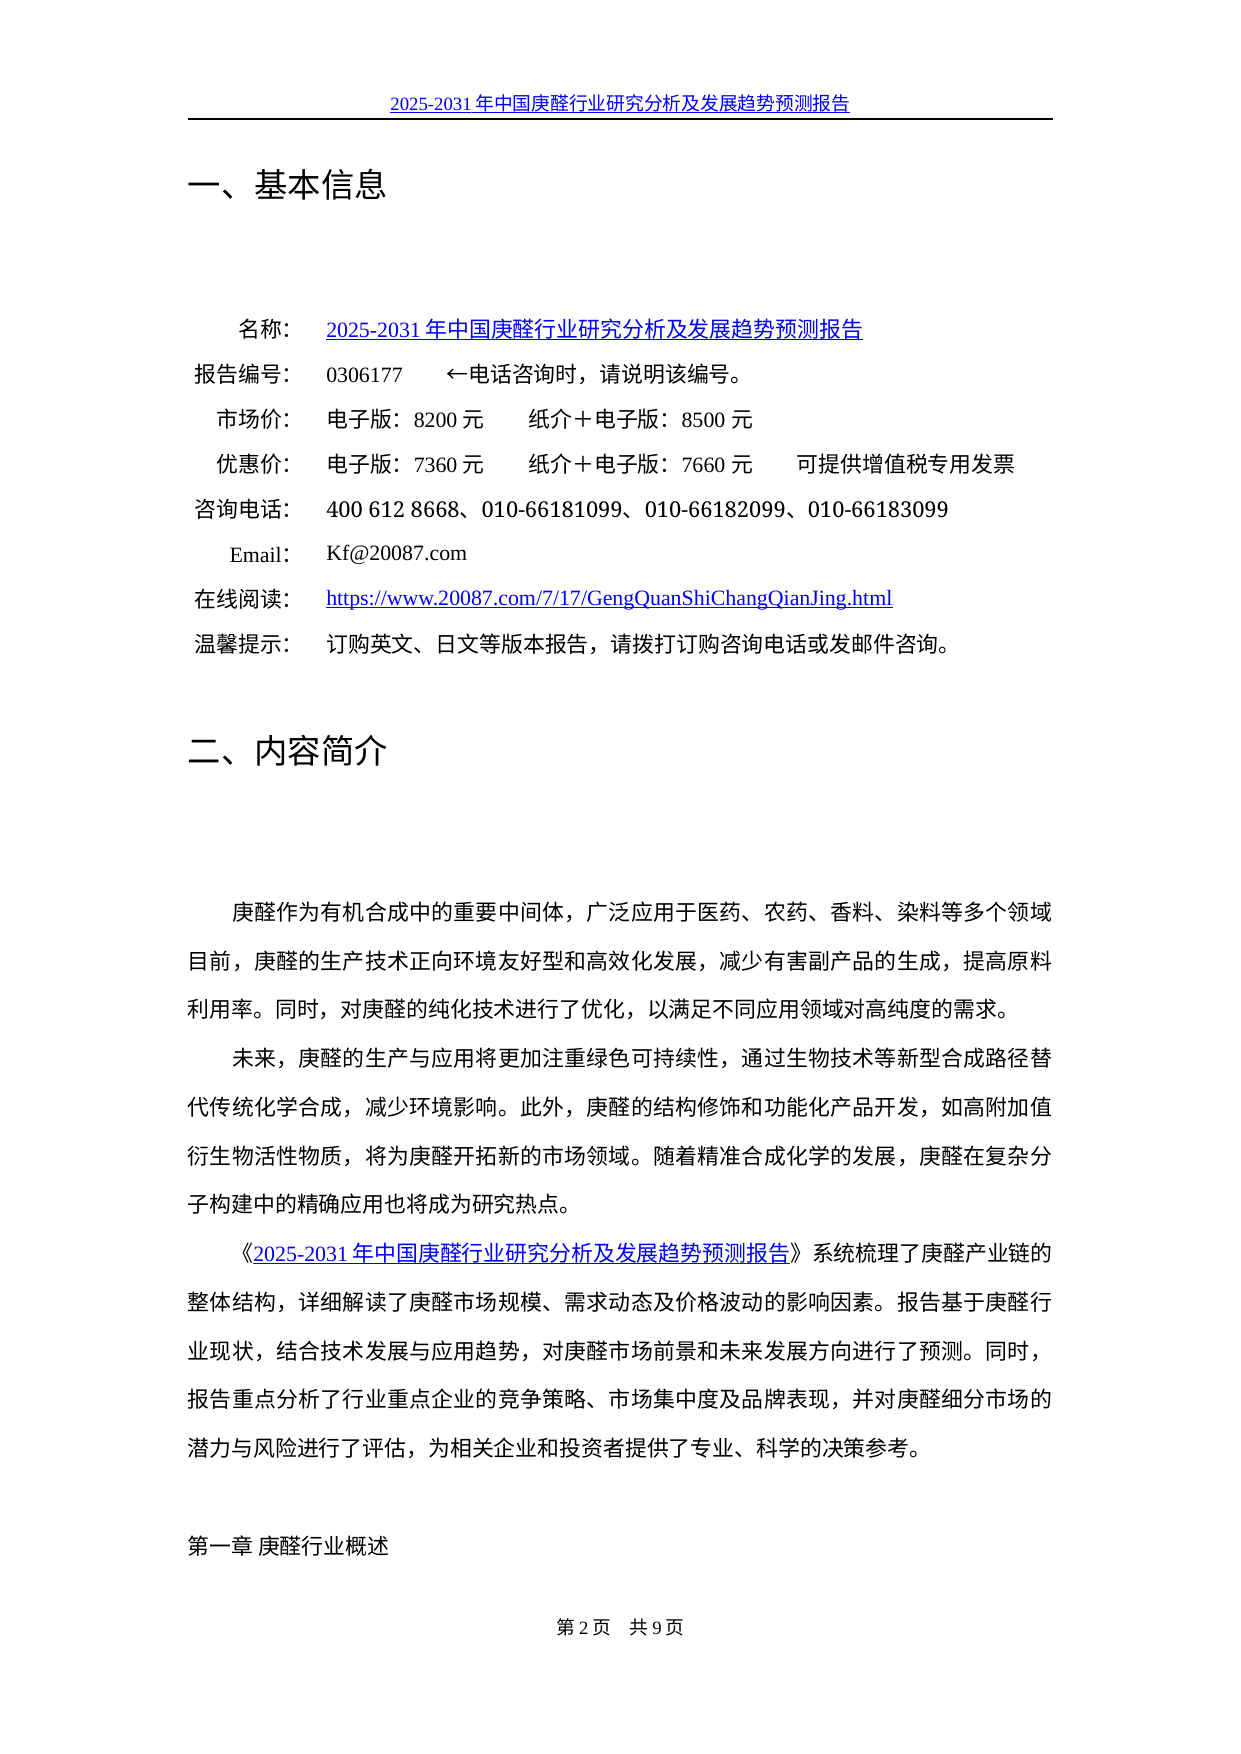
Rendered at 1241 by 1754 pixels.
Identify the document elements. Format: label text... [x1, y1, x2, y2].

table_cell 0306177 ←电话咨询时，请说明该编号。 [315, 357, 1073, 402]
table_cell 市场价： [167, 402, 315, 447]
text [187, 894, 1053, 1561]
table_cell 在线阅读： [167, 582, 315, 627]
title 二、内容简介 [187, 717, 1053, 782]
table_cell 优惠价： [167, 447, 315, 492]
table_cell Kf@20087.com [315, 537, 1073, 582]
table_cell 400 612 8668、010-66181099、010-66182099、010-66183099 [315, 492, 1073, 537]
table_cell 咨询电话： [167, 492, 315, 537]
table_cell 电子版：7360 元 纸介＋电子版：7660 元 可提供增值税专用发票 [315, 447, 1073, 492]
table_cell 订购英文、日文等版本报告，请拨打订购咨询电话或发邮件咨询。 [315, 627, 1073, 672]
title 一、基本信息 [187, 150, 1053, 215]
table_cell [315, 582, 1073, 627]
table_cell 报告编号： [167, 357, 315, 402]
table_header 2025-2031年中国庚醛行业研究分析及发展趋势预测报告 [315, 312, 1073, 357]
table_cell 电子版：8200 元 纸介＋电子版：8500 元 [315, 402, 1073, 447]
table_cell Email： [167, 537, 315, 582]
table_header 名称： [167, 312, 315, 357]
table_cell 温馨提示： [167, 627, 315, 672]
